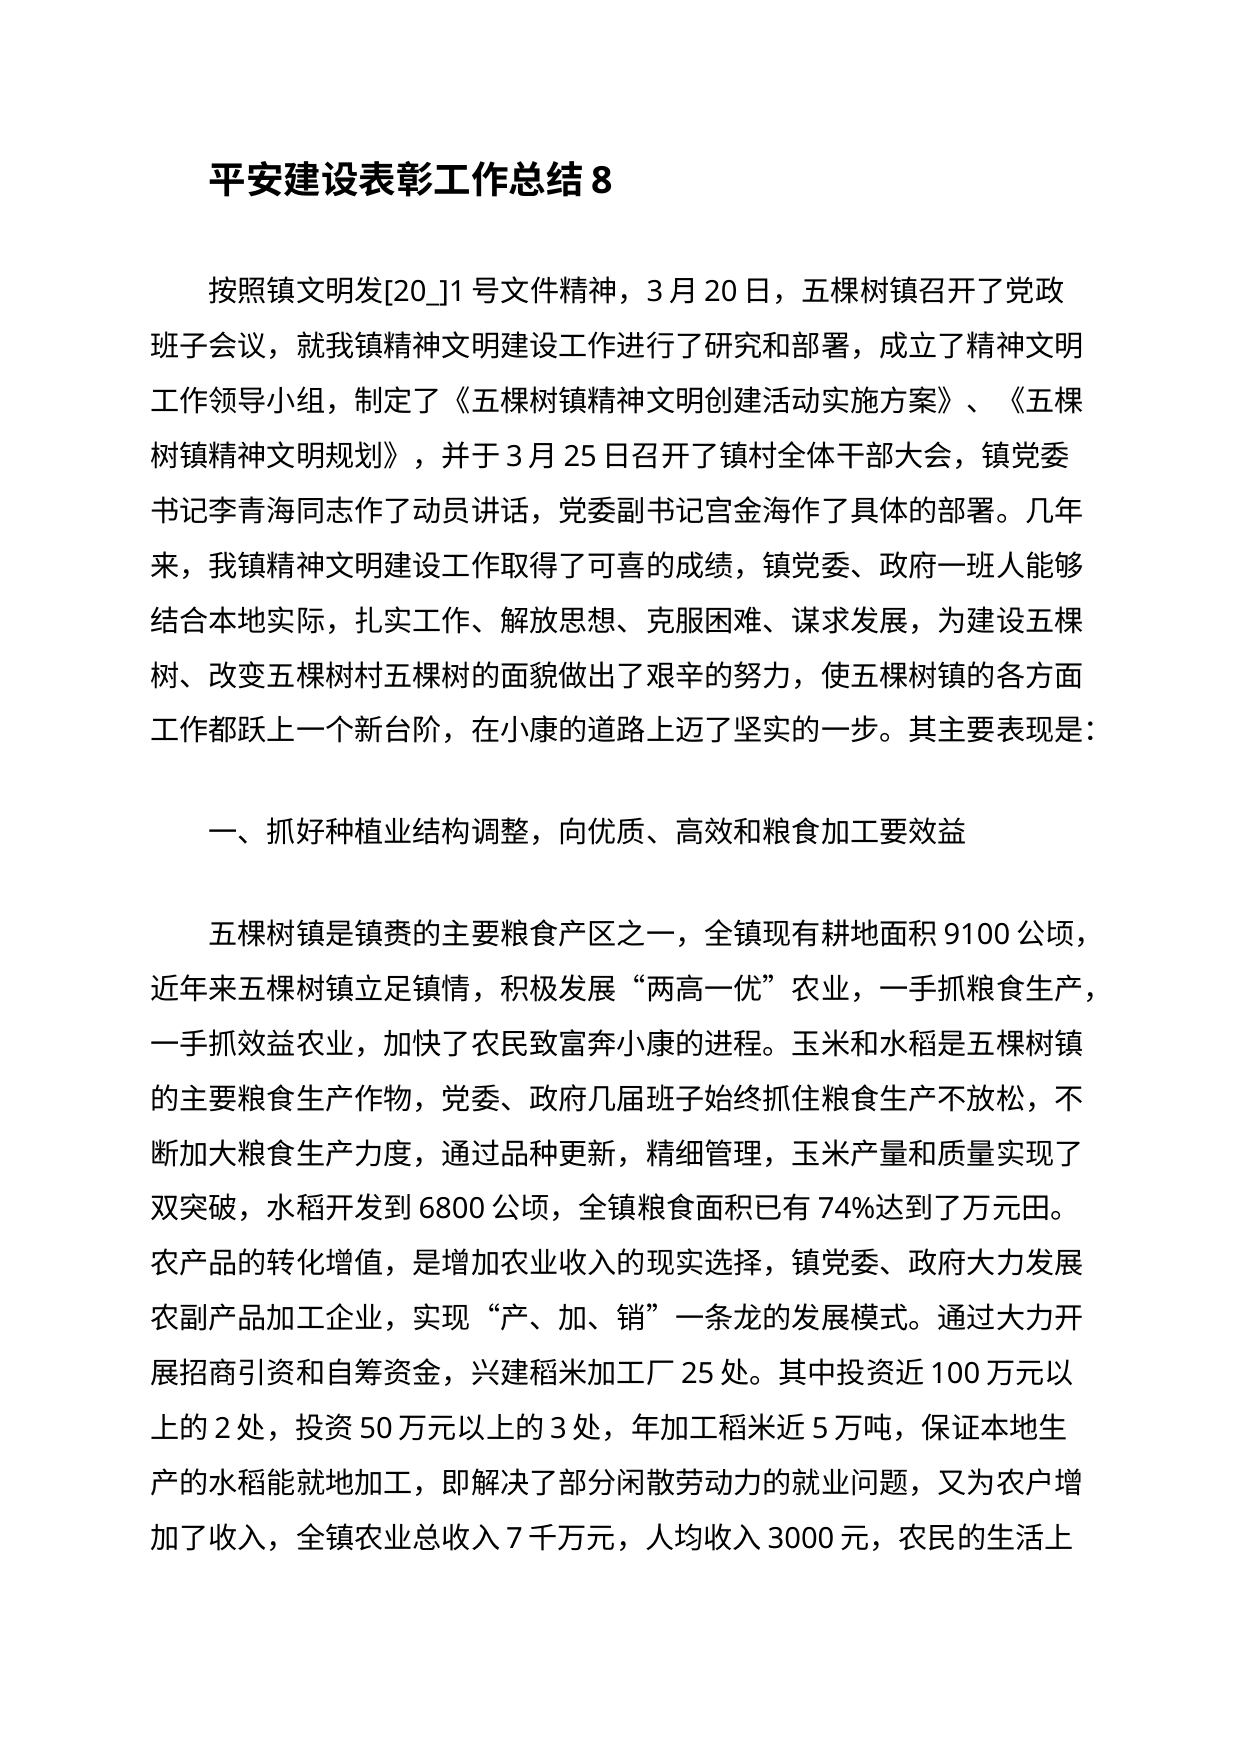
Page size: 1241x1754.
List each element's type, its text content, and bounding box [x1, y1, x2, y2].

text 一、抓好种植业结构调整，向优质、高效和粮食加工要效益 [150, 809, 1090, 851]
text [150, 911, 1090, 1557]
text 按照镇文明发[20_]1号文件精神，3月20日，五棵树镇召开了党政班子会议，就我镇精神文明建设工作进行了研究和部署，成立了精神文明工作领导小组，制定了《五棵树镇精神文明创建活动实施方案》、《五棵树镇精神文明规划》，并于3月25日召开了镇村全体干部大会，镇党委书记李青海同志作了动员讲话，党委副书记宫金海作了具体的部署。几年来，我镇精神文明建设工作取得了可喜的成绩，镇党委、政府一班人能够结合本地实际，扎实工作、解放思想、克服困难、谋求发展，为建设五棵树、改变五棵树村五棵树的面貌做出了艰辛的努力，使五棵树镇的各方面工作都跃上一个新台阶，在小康的道路上迈了坚实的一步。其主要表现是： [150, 268, 1090, 749]
text 平安建设表彰工作总结8 [150, 150, 1090, 204]
